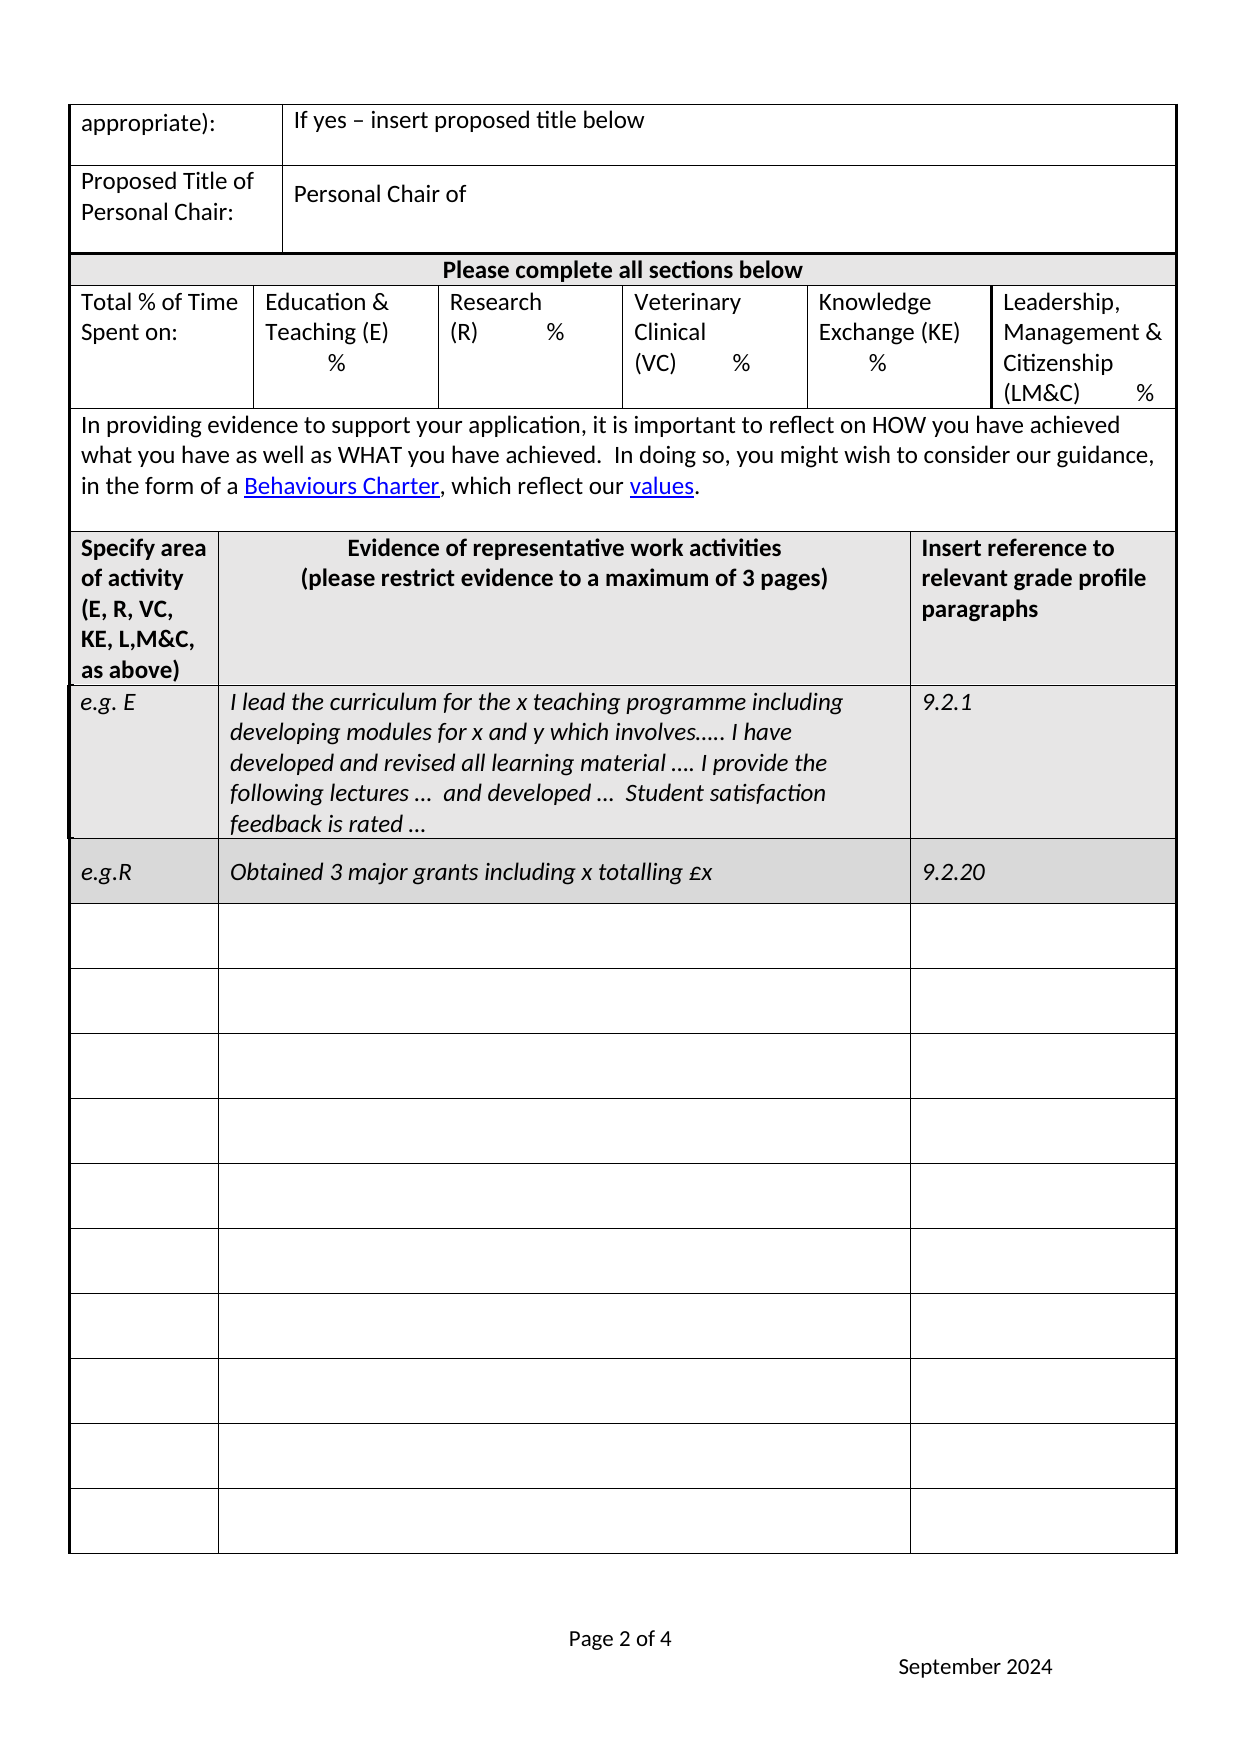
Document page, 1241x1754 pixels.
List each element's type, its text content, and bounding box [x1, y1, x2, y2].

table_cell [911, 1229, 1175, 1293]
table_cell Specify area of activity (E, R, VC, KE, L,M&C, as above) [71, 532, 218, 684]
table_cell [911, 1489, 1175, 1553]
table_cell e.g.R [71, 839, 218, 903]
table_cell [911, 1099, 1175, 1163]
table_cell [71, 1294, 218, 1358]
table_cell [71, 904, 218, 968]
table_cell [71, 1229, 218, 1293]
table_cell [219, 1359, 910, 1423]
table_cell [911, 969, 1175, 1033]
table_cell [219, 1294, 910, 1358]
table_cell [911, 1359, 1175, 1423]
table_cell [219, 1099, 910, 1163]
table_cell 9.2.20 [911, 839, 1175, 903]
table_cell [911, 1164, 1175, 1228]
table_cell e.g. E [71, 686, 218, 838]
table_cell Obtained 3 major grants including x totalling £x [219, 839, 910, 903]
table_cell Insert reference to relevant grade profile paragraphs [911, 532, 1175, 684]
table_cell Personal Chair of [283, 166, 1175, 252]
table_cell [219, 1424, 910, 1488]
table_cell Please complete all sections below [71, 255, 1175, 285]
table_cell [911, 1294, 1175, 1358]
table_cell [71, 1164, 218, 1228]
table_cell [911, 904, 1175, 968]
table_cell Total % of Time Spent on: [71, 286, 253, 408]
table_cell Leadership, Management & Citizenship (LM&C) % [993, 286, 1175, 408]
table_cell 9.2.1 [911, 686, 1175, 838]
table_cell [911, 1034, 1175, 1098]
table_cell [71, 1424, 218, 1488]
table_cell [219, 969, 910, 1033]
table_cell [71, 1034, 218, 1098]
table_cell [219, 1489, 910, 1553]
table_cell Evidence of representative work activities (please restrict evidence to a maximum of 3 pages) [219, 532, 910, 684]
table_cell [219, 1229, 910, 1293]
table_cell Knowledge Exchange (KE) % [808, 286, 990, 408]
table_cell I lead the curriculum for the x teaching programme including developing modules for x and y which involves….. I have developed and revised all learning material …. I provide the following lectures … and developed … Student satisfaction feedback is rated … [219, 686, 910, 838]
table_cell Research (R) % [439, 286, 622, 408]
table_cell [71, 105, 282, 165]
table_cell [71, 969, 218, 1033]
table_cell [911, 1424, 1175, 1488]
table_cell [71, 1099, 218, 1163]
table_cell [283, 105, 1175, 165]
table_cell In providing evidence to support your application, it is important to reflect on HOW you have achieved what you have as well as WHAT you have achieved. In doing so, you might wish to consider our guidance, in the form of a Behaviours Charter, which reflect our values. [71, 409, 1175, 531]
table_cell Veterinary Clinical (VC) % [623, 286, 807, 408]
table_cell [219, 1034, 910, 1098]
table_cell Proposed Title of Personal Chair: [71, 166, 282, 252]
table_cell [71, 1359, 218, 1423]
table_cell [71, 1489, 218, 1553]
table_cell [219, 904, 910, 968]
table_cell Education & Teaching (E) % [254, 286, 438, 408]
table_cell [219, 1164, 910, 1228]
